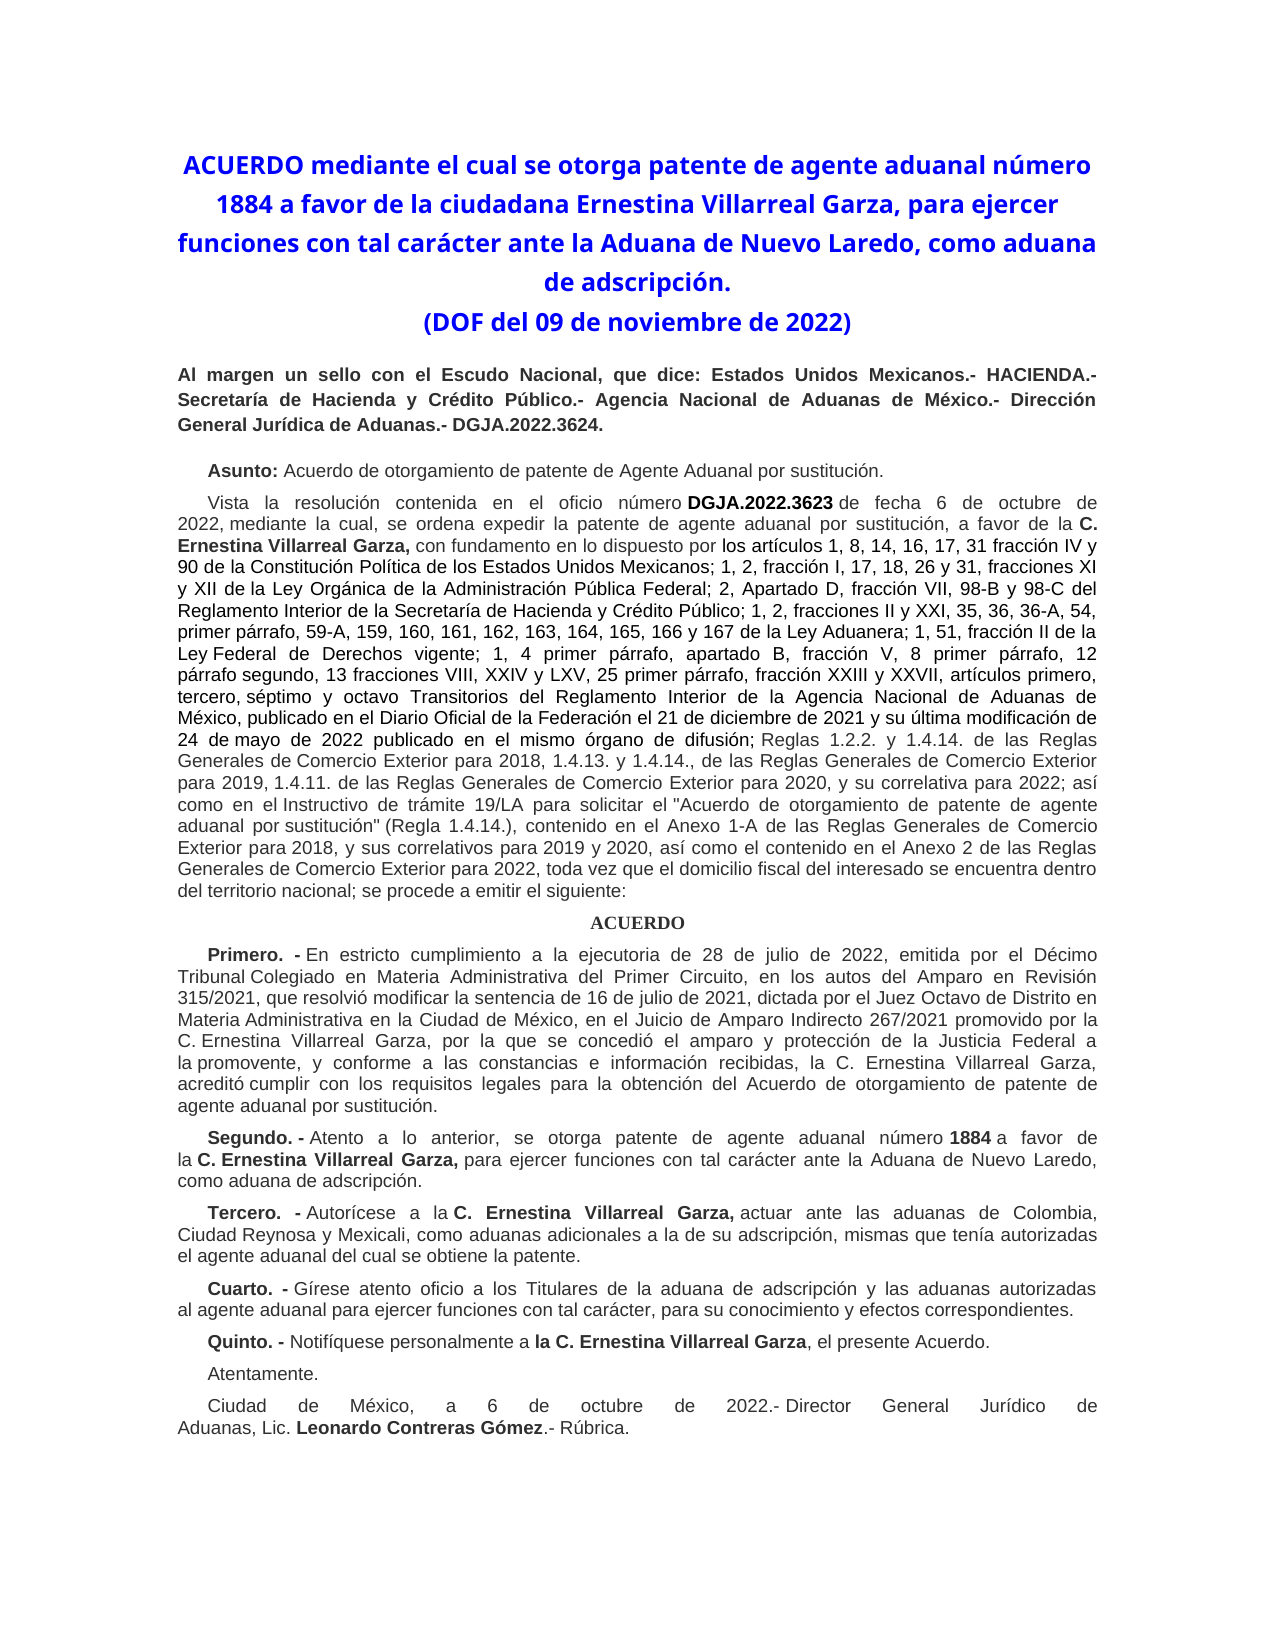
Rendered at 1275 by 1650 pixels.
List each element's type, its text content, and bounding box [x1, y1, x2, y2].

text Quinto. - Notifíquese personalmente a la C. Ernestina Villarreal Garza, el presente Acuerdo. [177, 1331, 1098, 1352]
text Vista la resolución contenida en el oficio número DGJA.2022.3623 de fecha 6 de octubre de 2022, mediante la cual, se ordena expedir la patente de agente aduanal por sustitución, a favor de la C. Ernestina Villarreal Garza, con fundamento en lo dispuesto por los artículos 1, 8, 14, 16, 17, 31 fracción IV y 90 de la Constitución Política de los Estados Unidos Mexicanos; 1, 2, fracción I, 17, 18, 26 y 31, fracciones XI y XII de la Ley Orgánica de la Administración Pública Federal; 2, Apartado D, fracción VII, 98-B y 98-C del Reglamento Interior de la Secretaría de Hacienda y Crédito Público; 1, 2, fracciones II y XXI, 35, 36, 36-A, 54, primer párrafo, 59-A, 159, 160, 161, 162, 163, 164, 165, 166 y 167 de la Ley Aduanera; 1, 51, fracción II de la Ley Federal de Derechos vigente; 1, 4 primer párrafo, apartado B, fracción V, 8 primer párrafo, 12 párrafo segundo, 13 fracciones VIII, XXIV y LXV, 25 primer párrafo, fracción XXIII y XXVII, artículos primero, tercero, séptimo y octavo Transitorios del Reglamento Interior de la Agencia Nacional de Aduanas de México, publicado en el Diario Oficial de la Federación el 21 de diciembre de 2021 y su última modificación de 24 de mayo de 2022 publicado en el mismo órgano de difusión; Reglas 1.2.2. y 1.4.14. de las Reglas Generales de Comercio Exterior para 2018, 1.4.13. y 1.4.14., de las Reglas Generales de Comercio Exterior para 2019, 1.4.11. de las Reglas Generales de Comercio Exterior para 2020, y su correlativa para 2022; así como en el Instructivo de trámite 19/LA para solicitar el "Acuerdo de otorgamiento de patente de agente aduanal por sustitución" (Regla 1.4.14.), contenido en el Anexo 1-A de las Reglas Generales de Comercio Exterior para 2018, y sus correlativos para 2019 y 2020, así como el contenido en el Anexo 2 de las Reglas Generales de Comercio Exterior para 2022, toda vez que el domicilio fiscal del interesado se encuentra dentro del territorio nacional; se procede a emitir el siguiente: [177, 492, 1098, 901]
text Primero. - En estricto cumplimiento a la ejecutoria de 28 de julio de 2022, emitida por el Décimo Tribunal Colegiado en Materia Administrativa del Primer Circuito, en los autos del Amparo en Revisión 315/2021, que resolvió modificar la sentencia de 16 de julio de 2021, dictada por el Juez Octavo de Distrito en Materia Administrativa en la Ciudad de México, en el Juicio de Amparo Indirecto 267/2021 promovido por la C. Ernestina Villarreal Garza, por la que se concedió el amparo y protección de la Justicia Federal a la promovente, y conforme a las constancias e información recibidas, la C. Ernestina Villarreal Garza, acreditó cumplir con los requisitos legales para la obtención del Acuerdo de otorgamiento de patente de agente aduanal por sustitución. [177, 944, 1098, 1116]
text Asunto: Acuerdo de otorgamiento de patente de Agente Aduanal por sustitución. [177, 459, 1098, 481]
text ACUERDO mediante el cual se otorga patente de agente aduanal número 1884 a favor de la ciudadana Ernestina Villarreal Garza, para ejercer funciones con tal carácter ante la Aduana de Nuevo Laredo, como aduana de adscripción. (DOF del 09 de noviembre de 2022) [177, 148, 1098, 338]
text Al margen un sello con el Escudo Nacional, que dice: Estados Unidos Mexicanos.- HACIENDA.- Secretaría de Hacienda y Crédito Público.- Agencia Nacional de Aduanas de México.- Dirección General Jurídica de Aduanas.- DGJA.2022.3624. [177, 411, 1098, 435]
text Ciudad de México, a 6 de octubre de 2022.- Director General Jurídico de Aduanas, Lic. Leonardo Contreras Gómez.- Rúbrica. [177, 1395, 1098, 1438]
text Cuarto. - Gírese atento oficio a los Titulares de la aduana de adscripción y las aduanas autorizadas al agente aduanal para ejercer funciones con tal carácter, para su conocimiento y efectos correspondientes. [177, 1277, 1098, 1320]
text ACUERDO [177, 912, 1098, 933]
text Atentamente. [177, 1363, 1098, 1384]
text Tercero. - Autorícese a la C. Ernestina Villarreal Garza, actuar ante las aduanas de Colombia, Ciudad Reynosa y Mexicali, como aduanas adicionales a la de su adscripción, mismas que tenía autorizadas el agente aduanal del cual se obtiene la patente. [177, 1202, 1098, 1267]
text Segundo. - Atento a lo anterior, se otorga patente de agente aduanal número 1884 a favor de la C. Ernestina Villarreal Garza, para ejercer funciones con tal carácter ante la Aduana de Nuevo Laredo, como aduana de adscripción. [177, 1127, 1098, 1192]
